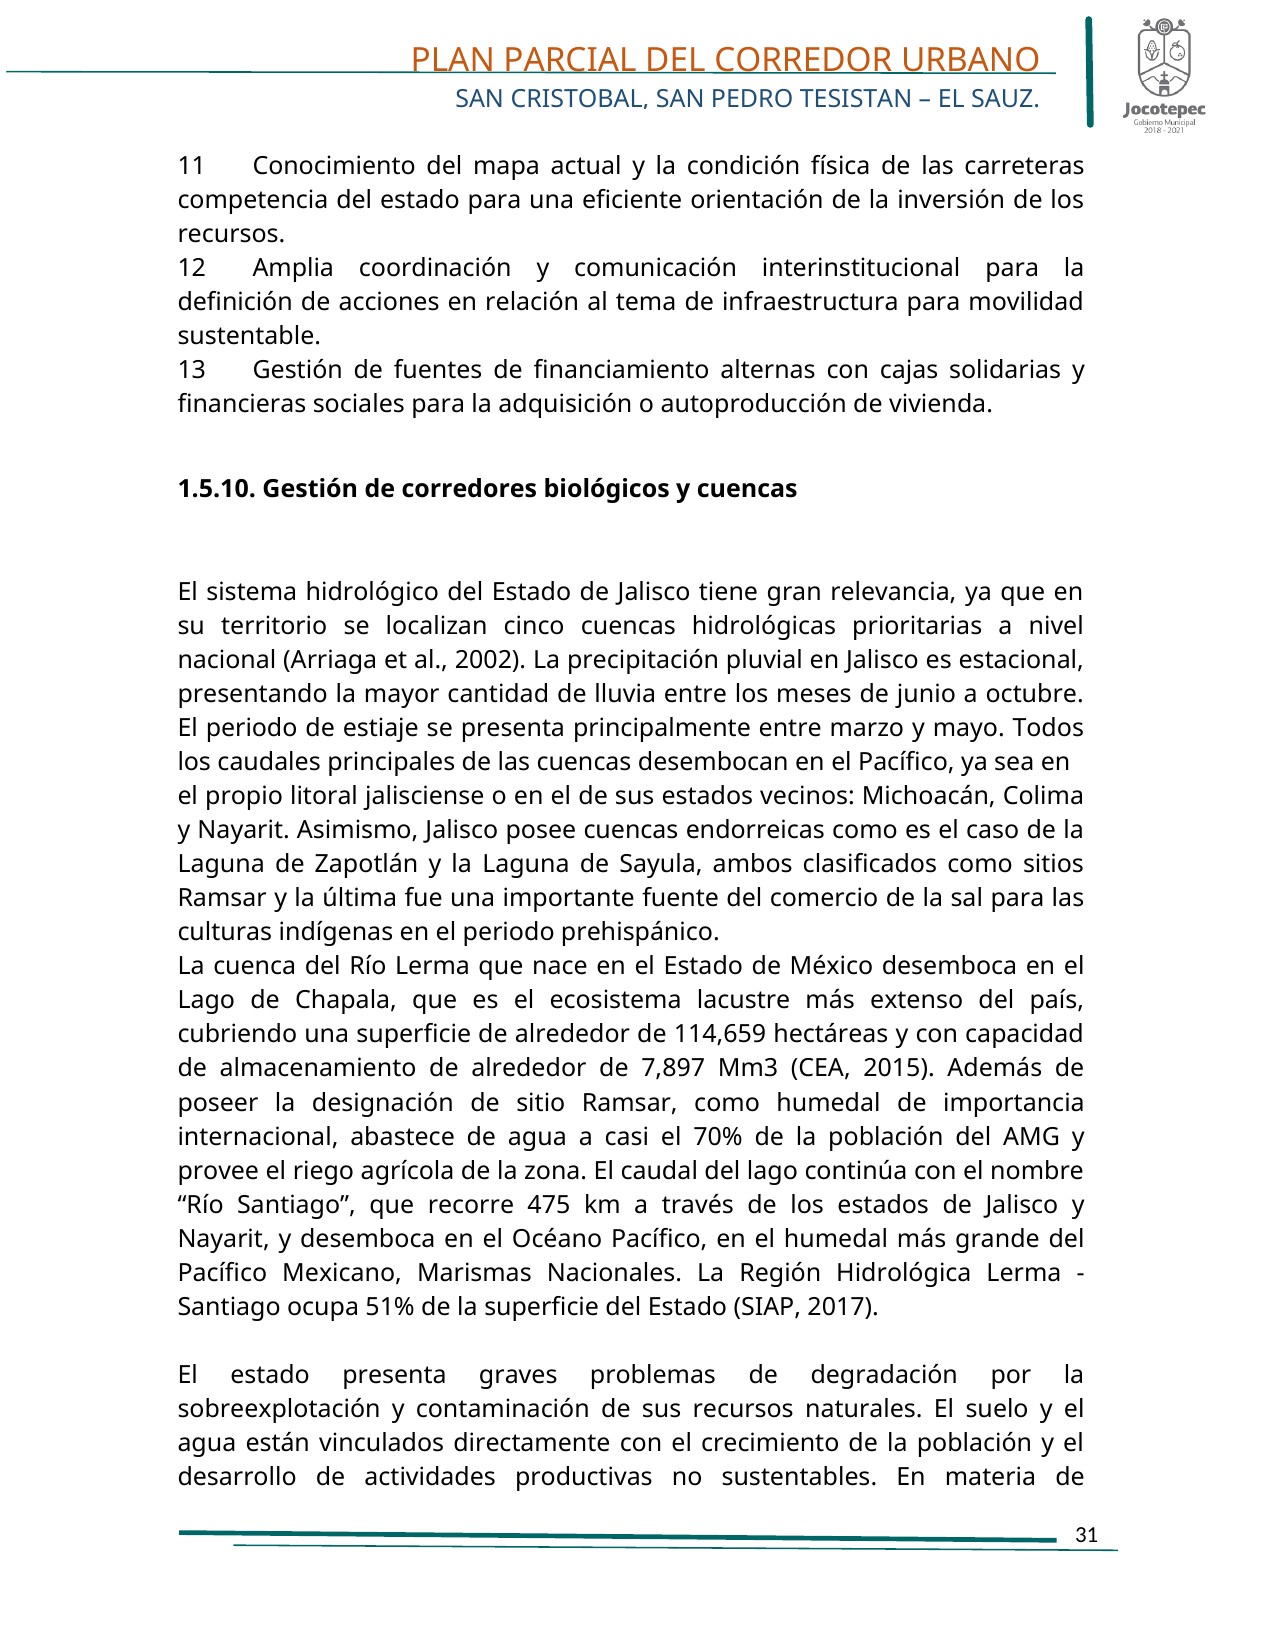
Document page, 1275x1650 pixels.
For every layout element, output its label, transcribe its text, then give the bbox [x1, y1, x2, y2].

list Conocimiento del mapa actual y la condición física de las carreteras competencia del estado para una eficiente orientación de la inversión de los recursos. [177, 148, 1085, 250]
text El sistema hidrológico del Estado de Jalisco tiene gran relevancia, ya que en su territorio se localizan cinco cuencas hidrológicas prioritarias a nivel nacional (Arriaga et al., 2002). La precipitación pluvial en Jalisco es estacional, presentando la mayor cantidad de lluvia entre los meses de junio a octubre. El periodo de estiaje se presenta principalmente entre marzo y mayo. Todos los caudales principales de las cuencas desembocan en el Pacífico, ya sea en [177, 573, 1085, 778]
text 1.5.10. Gestión de corredores biológicos y cuencas [177, 471, 1085, 505]
text el propio litoral jalisciense o en el de sus estados vecinos: Michoacán, Colima y Nayarit. Asimismo, Jalisco posee cuencas endorreicas como es el caso de la Laguna de Zapotlán y la Laguna de Sayula, ambos clasificados como sitios Ramsar y la última fue una importante fuente del comercio de la sal para las culturas indígenas en el periodo prehispánico. [177, 778, 1085, 948]
picture [1101, 13, 1227, 139]
text La cuenca del Río Lerma que nace en el Estado de México desemboca en el Lago de Chapala, que es el ecosistema lacustre más extenso del país, cubriendo una superficie de alrededor de 114,659 hectáreas y con capacidad de almacenamiento de alrededor de 7,897 Mm3 (CEA, 2015). Además de poseer la designación de sitio Ramsar, como humedal de importancia internacional, abastece de agua a casi el 70% de la población del AMG y provee el riego agrícola de la zona. El caudal del lago continúa con el nombre “Río Santiago”, que recorre 475 km a través de los estados de Jalisco y Nayarit, y desemboca en el Océano Pacífico, en el humedal más grande del Pacífico Mexicano, Marismas Nacionales. La Región Hidrológica Lerma - Santiago ocupa 51% de la superficie del Estado (SIAP, 2017). [177, 948, 1085, 1323]
list Amplia coordinación y comunicación interinstitucional para la definición de acciones en relación al tema de infraestructura para movilidad sustentable. [177, 250, 1085, 352]
list Gestión de fuentes de financiamiento alternas con cajas solidarias y financieras sociales para la adquisición o autoproducción de vivienda. [177, 352, 1085, 420]
